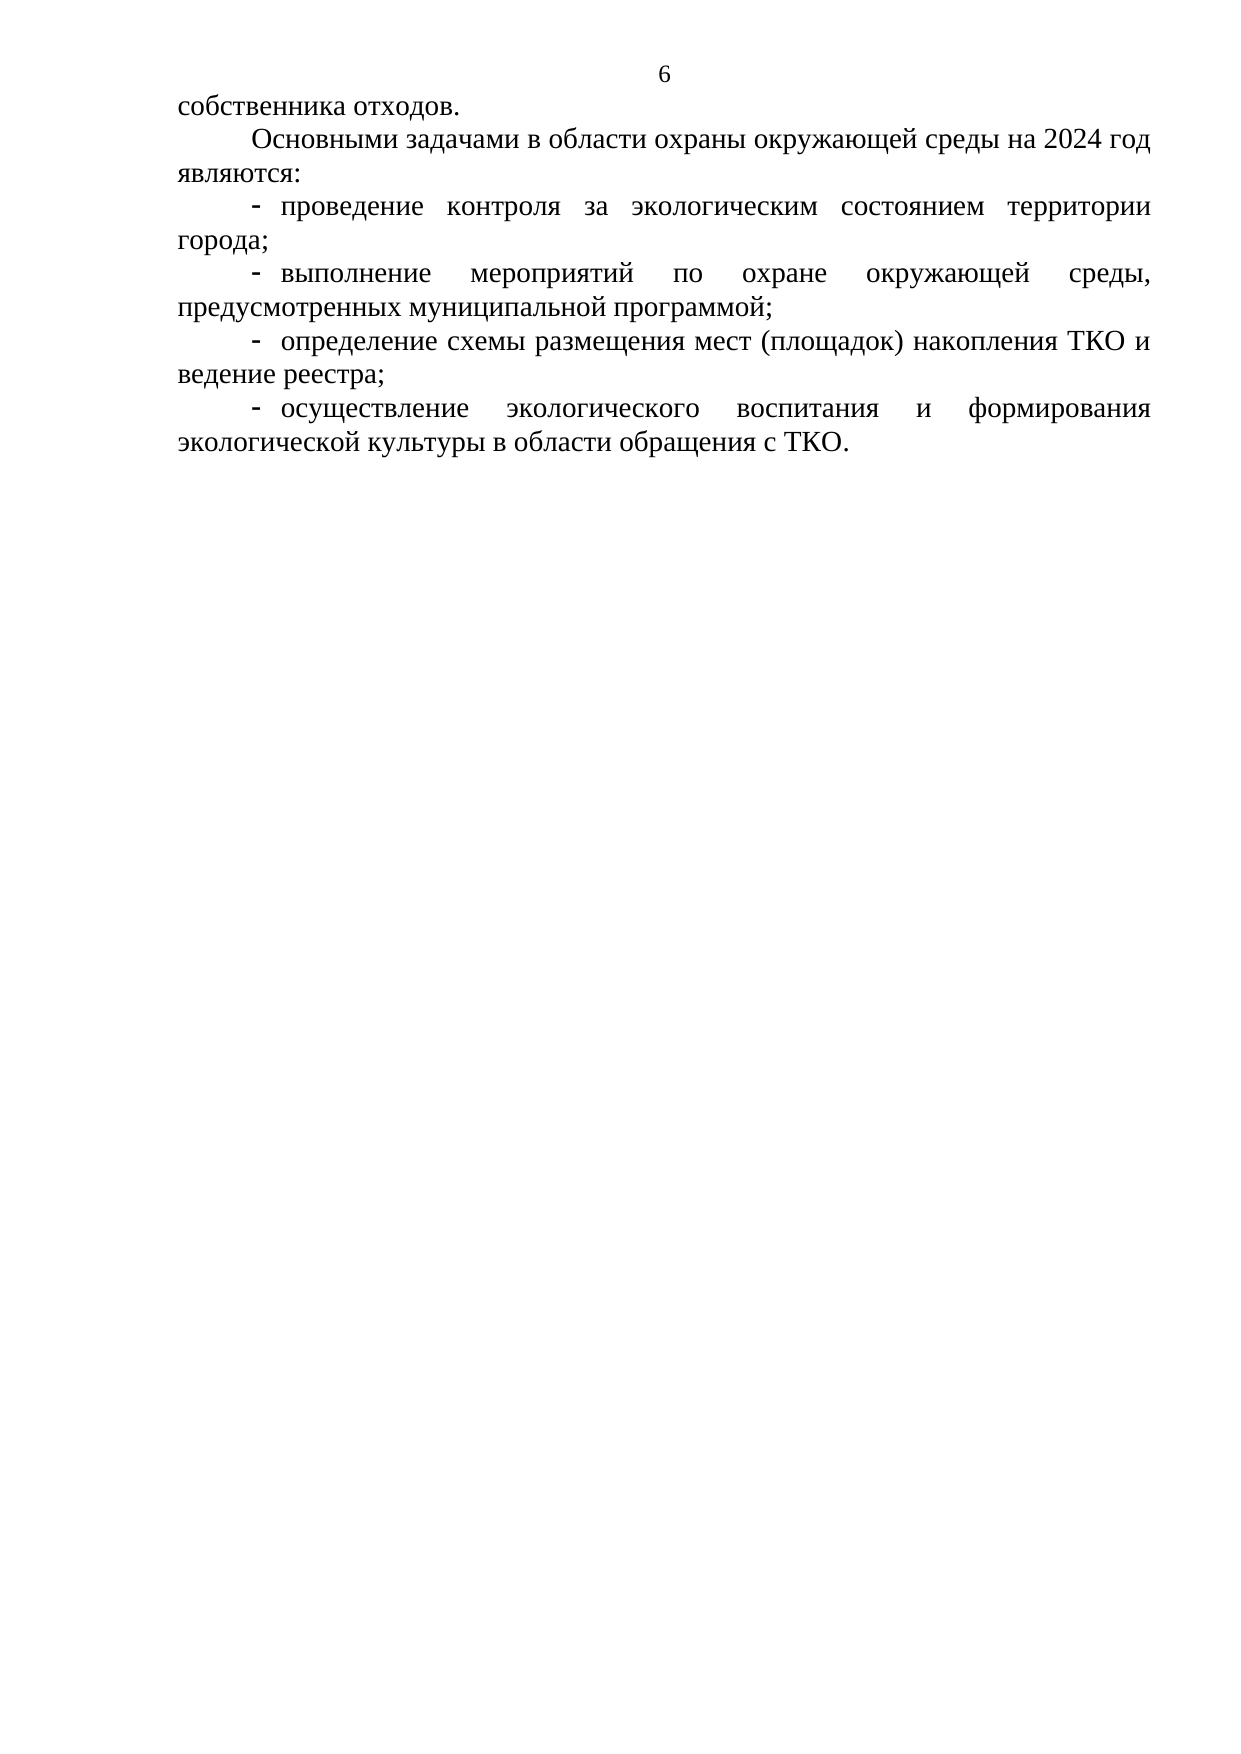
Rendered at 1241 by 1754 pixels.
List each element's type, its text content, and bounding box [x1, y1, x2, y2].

list проведение контроля за экологическим состоянием территории города; [177, 188, 1152, 256]
list осуществление экологического воспитания и формирования экологической культуры в области обращения с ТКО. [177, 390, 1152, 457]
list определение схемы размещения мест (площадок) накопления ТКО и ведение реестра; [177, 323, 1152, 390]
text Основными задачами в области охраны окружающей среды на 2024 год являются: [177, 121, 1152, 188]
list выполнение мероприятий по охране окружающей среды, предусмотренных муниципальной программой; [177, 256, 1152, 323]
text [177, 88, 1152, 121]
